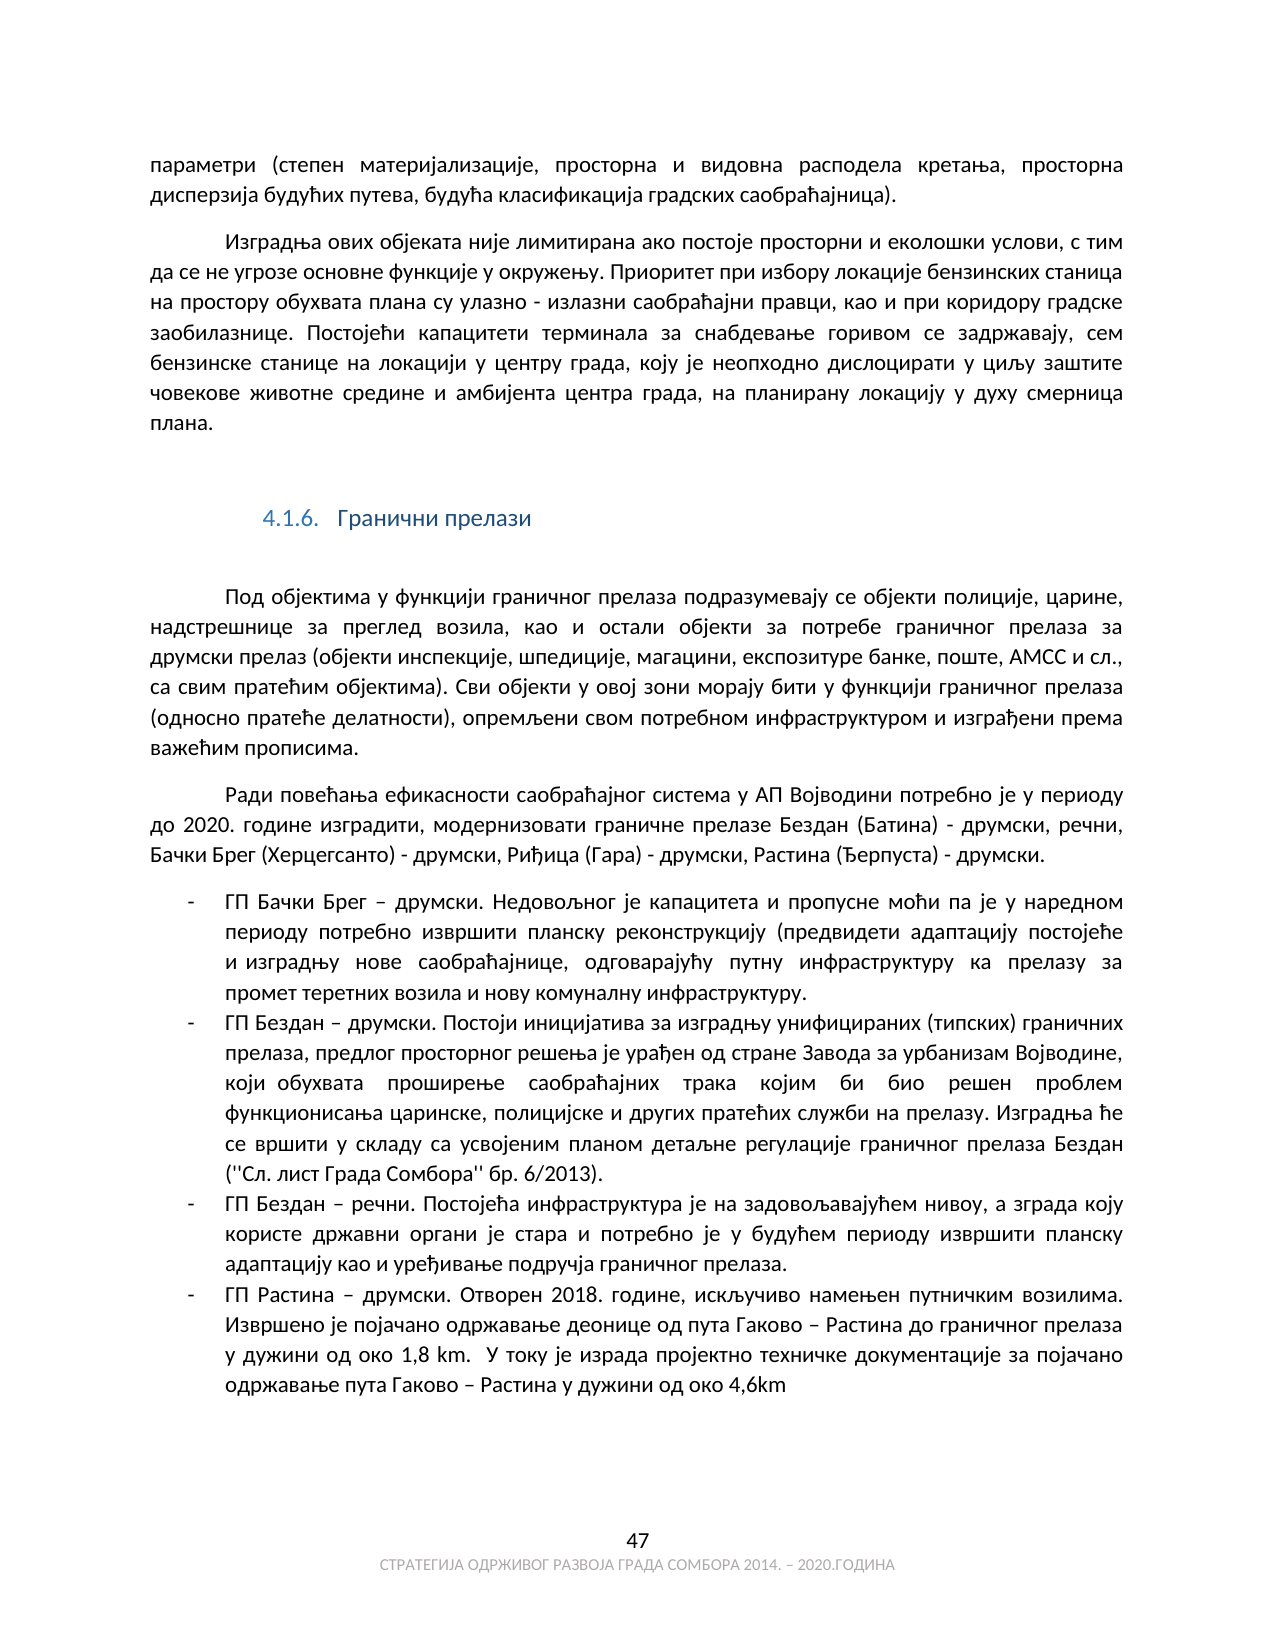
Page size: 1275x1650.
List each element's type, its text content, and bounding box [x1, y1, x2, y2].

list ГП Бездан – речни. Постојећа инфраструктура је на задовољавајућем нивоу, а зграда коју користе државни органи је стара и потребно је у будућем периоду извршити планску адаптацију као и уређивање подручја граничног прелаза. [187, 1189, 1125, 1278]
list ГП Бачки Брег – друмски. Недовољног је капацитета и пропусне моћи па је у наредном периоду потребно извршити планску реконструкцију (предвидети адаптацију постојеће и изградњу нове саобраћајнице, одговарајућу путну инфраструктуру ка прелазу за промет теретних возила и нову комуналну инфраструктуру. [187, 887, 1125, 1006]
list ГП Растина – друмски. Отворен 2018. године, искључиво намењен путничким возилима. Извршено је појачано одржавање деонице од пута Гаково – Растина до граничног прелаза у дужини од око 1,8 km. У току је израда пројектно техничке документације за појачано одржавање пута Гаково – Растина у дужини од око 4,6km [187, 1280, 1125, 1398]
subtitle Гранични прелази [262, 502, 1125, 533]
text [150, 150, 1125, 208]
text Изградња ових објеката није лимитирана ако постоје просторни и еколошки услови, с тим да се не угрозе основне функције у окружењу. Приоритет при избору локације бензинских станица на простору обухвата плана су улазно - излазни саобраћајни правци, као и при коридору градске заобилазнице. Постојећи капацитети терминала за снабдевање горивом се задржавају, сем бензинске станице на локацији у центру града, коју је неопходно дислоцирати у циљу заштите човекове животне средине и амбијента центра града, на планирану локацију у духу смерница плана. [150, 227, 1125, 436]
text Под објектима у функцији граничног прелаза подразумевају се објекти полиције, царине, надстрешнице за преглед возила, као и остали објекти за потребе граничног прелаза за друмски прелаз (објекти инспекције, шпедиције, магацини, експозитуре банке, поште, АМСС и сл., са свим пратећим објектима). Сви објекти у овој зони морају бити у функцији граничног прелаза (односно пратеће делатности), опремљени свом потребном инфраструктуром и изграђени према важећим прописима. [150, 582, 1125, 761]
text Ради повећања ефикасности саобраћајног система у АП Војводини потребно је у периоду до 2020. године изградити, модернизовати граничне прелазе Бездан (Батина) - друмски, речни, Бачки Брег (Херцегсанто) - друмски, Риђица (Гара) - друмски, Растина (Ђерпуста) - друмски. [150, 780, 1125, 868]
list ГП Бездан – друмски. Постоји иницијатива за изградњу унифицираних (типских) граничних прелаза, предлог просторног решења је урађен од стране Завода за урбанизам Војводине, који обухвата проширење саобраћајних трака којим би био решен проблем функционисања царинске, полицијске и других пратећих служби на прелазу. Изградња ће се вршити у складу са усвојеним планом детаљне регулације граничног прелаза Бездан (''Сл. лист Града Сомбора'' бр. 6/2013). [187, 1008, 1125, 1187]
